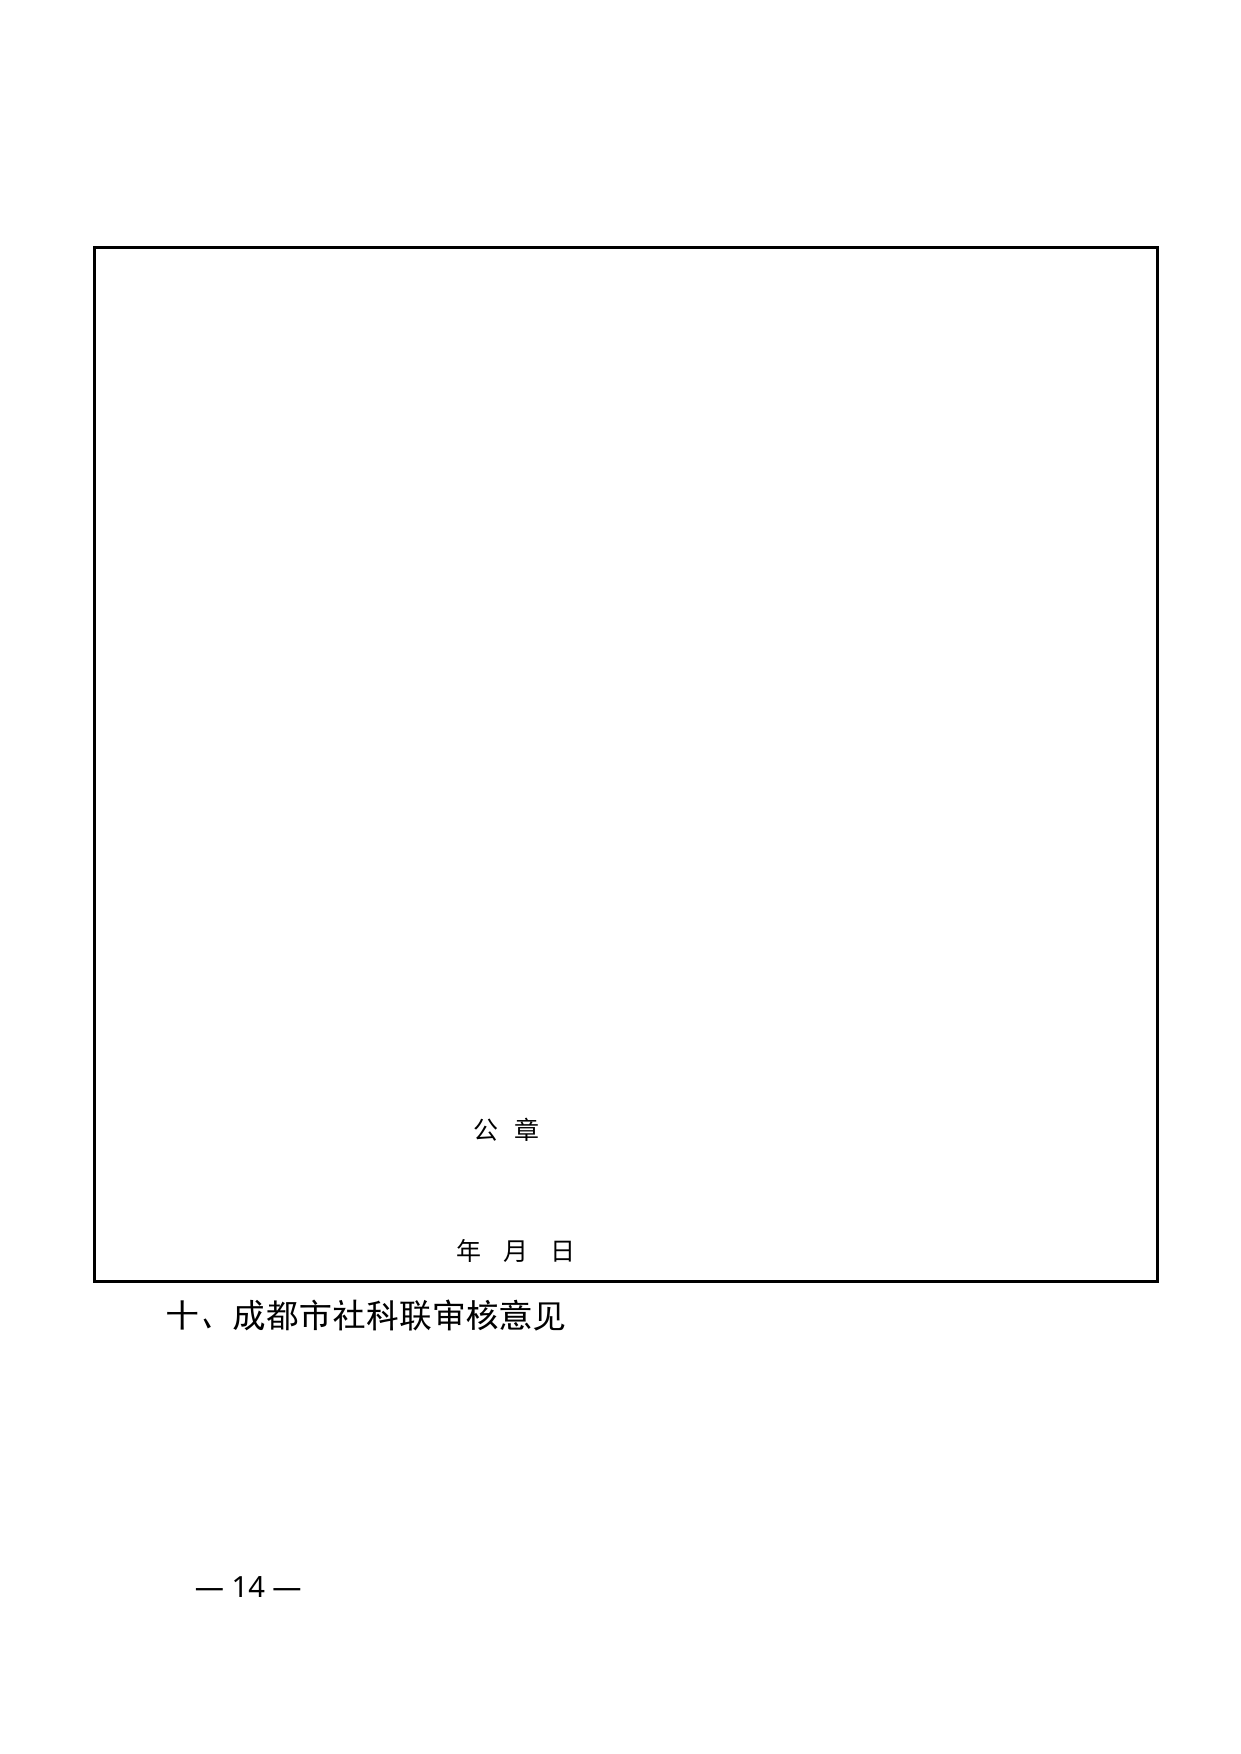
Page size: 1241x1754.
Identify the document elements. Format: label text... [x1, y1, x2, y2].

text 十、成都市社科联审核意见 [165, 1283, 1087, 1344]
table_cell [96, 249, 1156, 1280]
